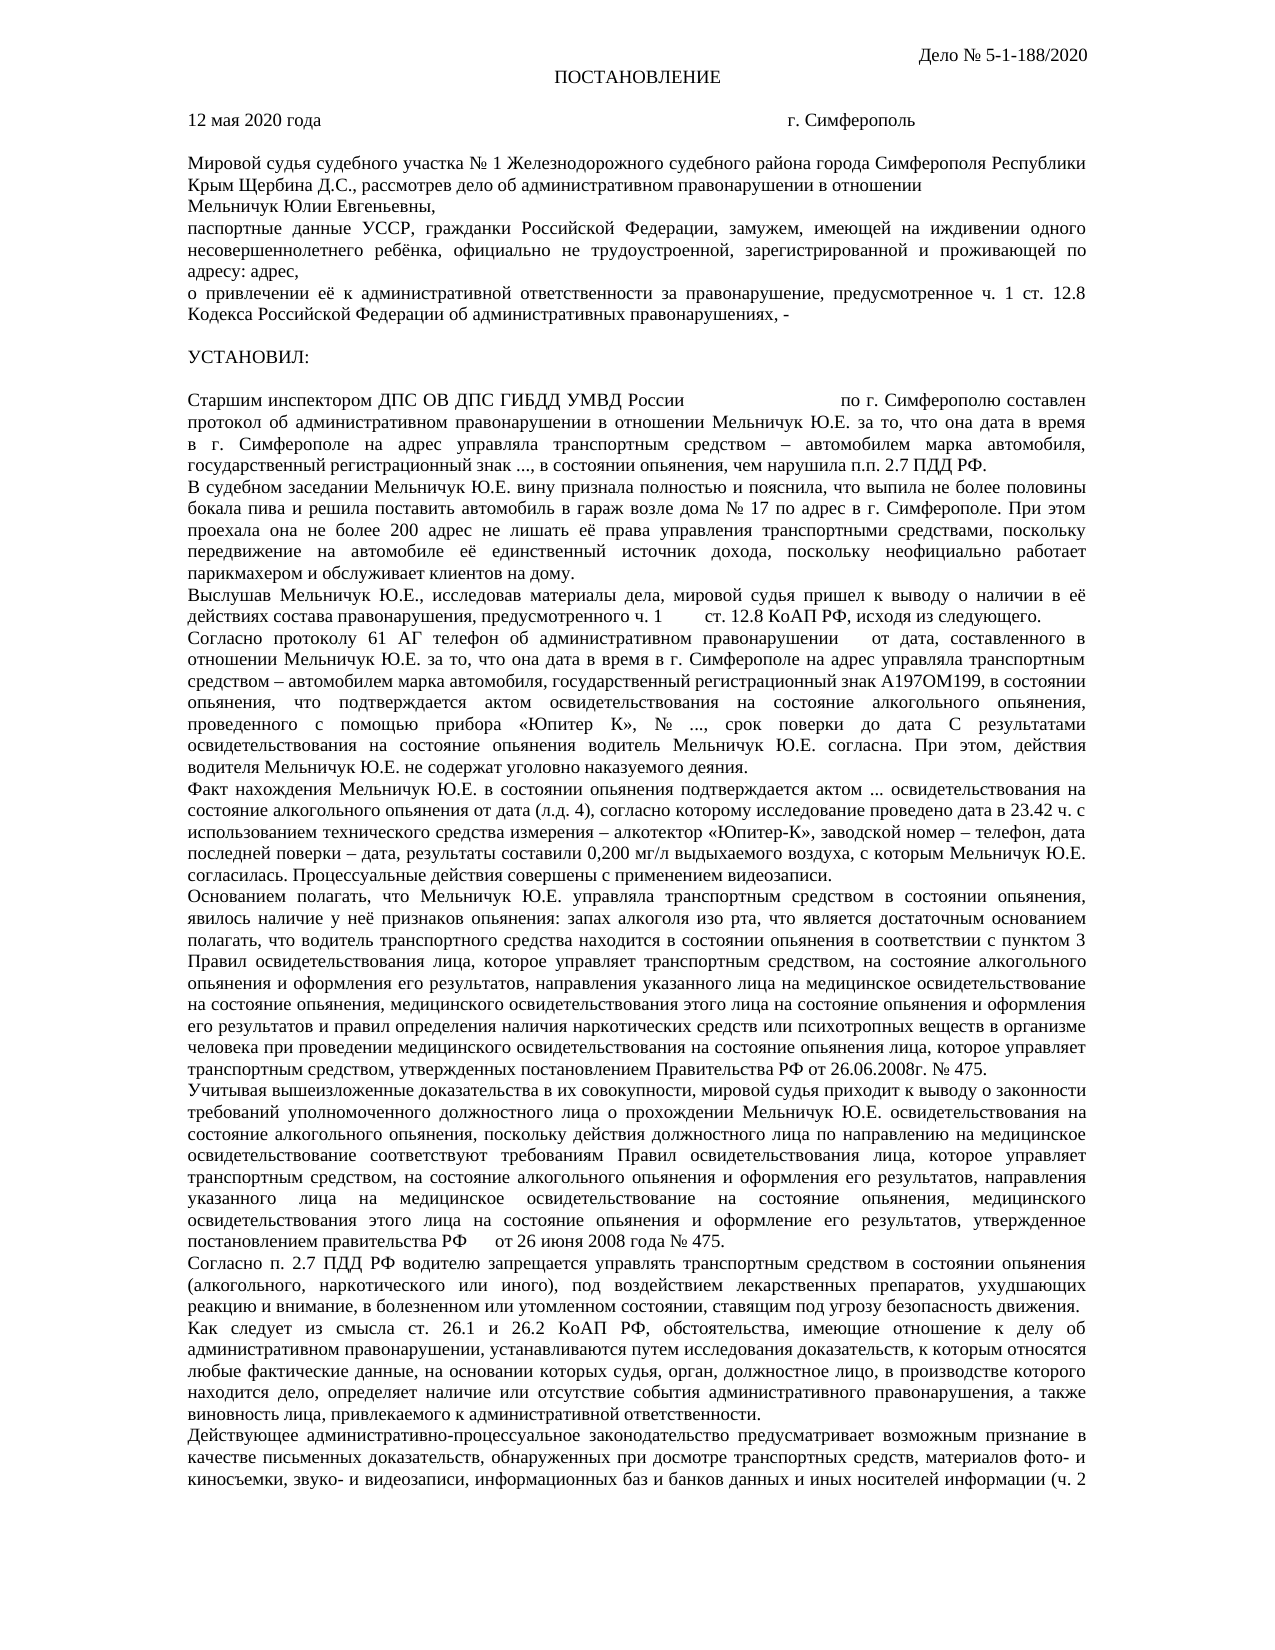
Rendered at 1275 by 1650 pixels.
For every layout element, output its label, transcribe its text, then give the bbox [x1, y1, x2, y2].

text Как следует из смысла ст. 26.1 и 26.2 КоАП РФ, обстоятельства, имеющие отношение к делу об административном правонарушении, устанавливаются путем исследования доказательств, к которым относятся любые фактические данные, на основании которых судья, орган, должностное лицо, в производстве которого находится дело, определяет наличие или отсутствие события административного правонарушения, а также виновность лица, привлекаемого к административной ответственности. [187, 1317, 1087, 1424]
text Учитывая вышеизложенные доказательства в их совокупности, мировой судья приходит к выводу о законности требований уполномоченного должностного лица о прохождении Мельничук Ю.Е. освидетельствования на состояние алкогольного опьянения, поскольку действия должностного лица по направлению на медицинское освидетельствование соответствуют требованиям Правил освидетельствования лица, которое управляет транспортным средством, на состояние алкогольного опьянения и оформления его результатов, направления указанного лица на медицинское освидетельствование на состояние опьянения, медицинского освидетельствования этого лица на состояние опьянения и оформление его результатов, утвержденное постановлением правительства РФ от 26 июня 2008 года № 475. [187, 1079, 1087, 1252]
text о привлечении её к административной ответственности за правонарушение, предусмотренное ч. 1 ст. 12.8 Кодекса Российской Федерации об административных правонарушениях, - [187, 282, 1087, 325]
text Старшим инспектором ДПС ОВ ДПС ГИБДД УМВД России по г. Симферополю составлен протокол об административном правонарушении в отношении Мельничук Ю.Е. за то, что она дата в время в г. Симферополе на адрес управляла транспортным средством – автомобилем марка автомобиля, государственный регистрационный знак ..., в состоянии опьянения, чем нарушила п.п. 2.7 ПДД РФ. [187, 389, 1087, 476]
text паспортные данные УССР, гражданки Российской Федерации, замужем, имеющей на иждивении одного несовершеннолетнего ребёнка, официально не трудоустроенной, зарегистрированной и проживающей по адресу: адрес, [187, 217, 1087, 282]
text Согласно протоколу 61 АГ телефон об административном правонарушении от дата, составленного в отношении Мельничук Ю.Е. за то, что она дата в время в г. Симферополе на адрес управляла транспортным средством – автомобилем марка автомобиля, государственный регистрационный знак А197ОМ199, в состоянии опьянения, что подтверждается актом освидетельствования на состояние алкогольного опьянения, проведенного с помощью прибора «Юпитер К», № ..., срок поверки до дата С результатами освидетельствования на состояние опьянения водитель Мельничук Ю.Е. согласна. При этом, действия водителя Мельничук Ю.Е. не содержат уголовно наказуемого деяния. [187, 627, 1087, 777]
text Мировой судья судебного участка № 1 Железнодорожного судебного района города Симферополя Республики Крым Щербина Д.С., рассмотрев дело об административном правонарушении в отношении [187, 152, 1087, 195]
text Мельничук Юлии Евгеньевны, [187, 195, 1087, 217]
text Факт нахождения Мельничук Ю.Е. в состоянии опьянения подтверждается актом ... освидетельствования на состояние алкогольного опьянения от дата (л.д. 4), согласно которому исследование проведено дата в 23.42 ч. с использованием технического средства измерения – алкотектор «Юпитер-К», заводской номер – телефон, дата последней поверки – дата, результаты составили 0,200 мг/л выдыхаемого воздуха, с которым Мельничук Ю.Е. согласилась. Процессуальные действия совершены с применением видеозаписи. [187, 777, 1087, 885]
text УСТАНОВИЛ: [187, 346, 1087, 368]
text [187, 1424, 1087, 1489]
text Согласно п. 2.7 ПДД РФ водителю запрещается управлять транспортным средством в состоянии опьянения (алкогольного, наркотического или иного), под воздействием лекарственных препаратов, ухудшающих реакцию и внимание, в болезненном или утомленном состоянии, ставящим под угрозу безопасность движения. [187, 1252, 1087, 1317]
text Выслушав Мельничук Ю.Е., исследовав материалы дела, мировой судья пришел к выводу о наличии в её действиях состава правонарушения, предусмотренного ч. 1 ст. 12.8 КоАП РФ, исходя из следующего. [187, 583, 1087, 627]
text 12 мая 2020 года г. Симферополь [187, 109, 1087, 131]
text В судебном заседании Мельничук Ю.Е. вину признала полностью и пояснила, что выпила не более половины бокала пива и решила поставить автомобиль в гараж возле дома № 17 по адрес в г. Симферополе. При этом проехала она не более 200 адрес не лишать её права управления транспортными средствами, поскольку передвижение на автомобиле её единственный источник дохода, поскольку неофициально работает парикмахером и обслуживает клиентов на дому. [187, 476, 1087, 583]
text ПОСТАНОВЛЕНИЕ [187, 66, 1087, 87]
text Дело № 5-1-188/2020 [187, 44, 1087, 66]
text Основанием полагать, что Мельничук Ю.Е. управляла транспортным средством в состоянии опьянения, явилось наличие у неё признаков опьянения: запах алкоголя изо рта, что является достаточным основанием полагать, что водитель транспортного средства находится в состоянии опьянения в соответствии с пунктом 3 Правил освидетельствования лица, которое управляет транспортным средством, на состояние алкогольного опьянения и оформления его результатов, направления указанного лица на медицинское освидетельствование на состояние опьянения, медицинского освидетельствования этого лица на состояние опьянения и оформления его результатов и правил определения наличия наркотических средств или психотропных веществ в организме человека при проведении медицинского освидетельствования на состояние опьянения лица, которое управляет транспортным средством, утвержденных постановлением Правительства РФ от 26.06.2008г. № 475. [187, 885, 1087, 1079]
